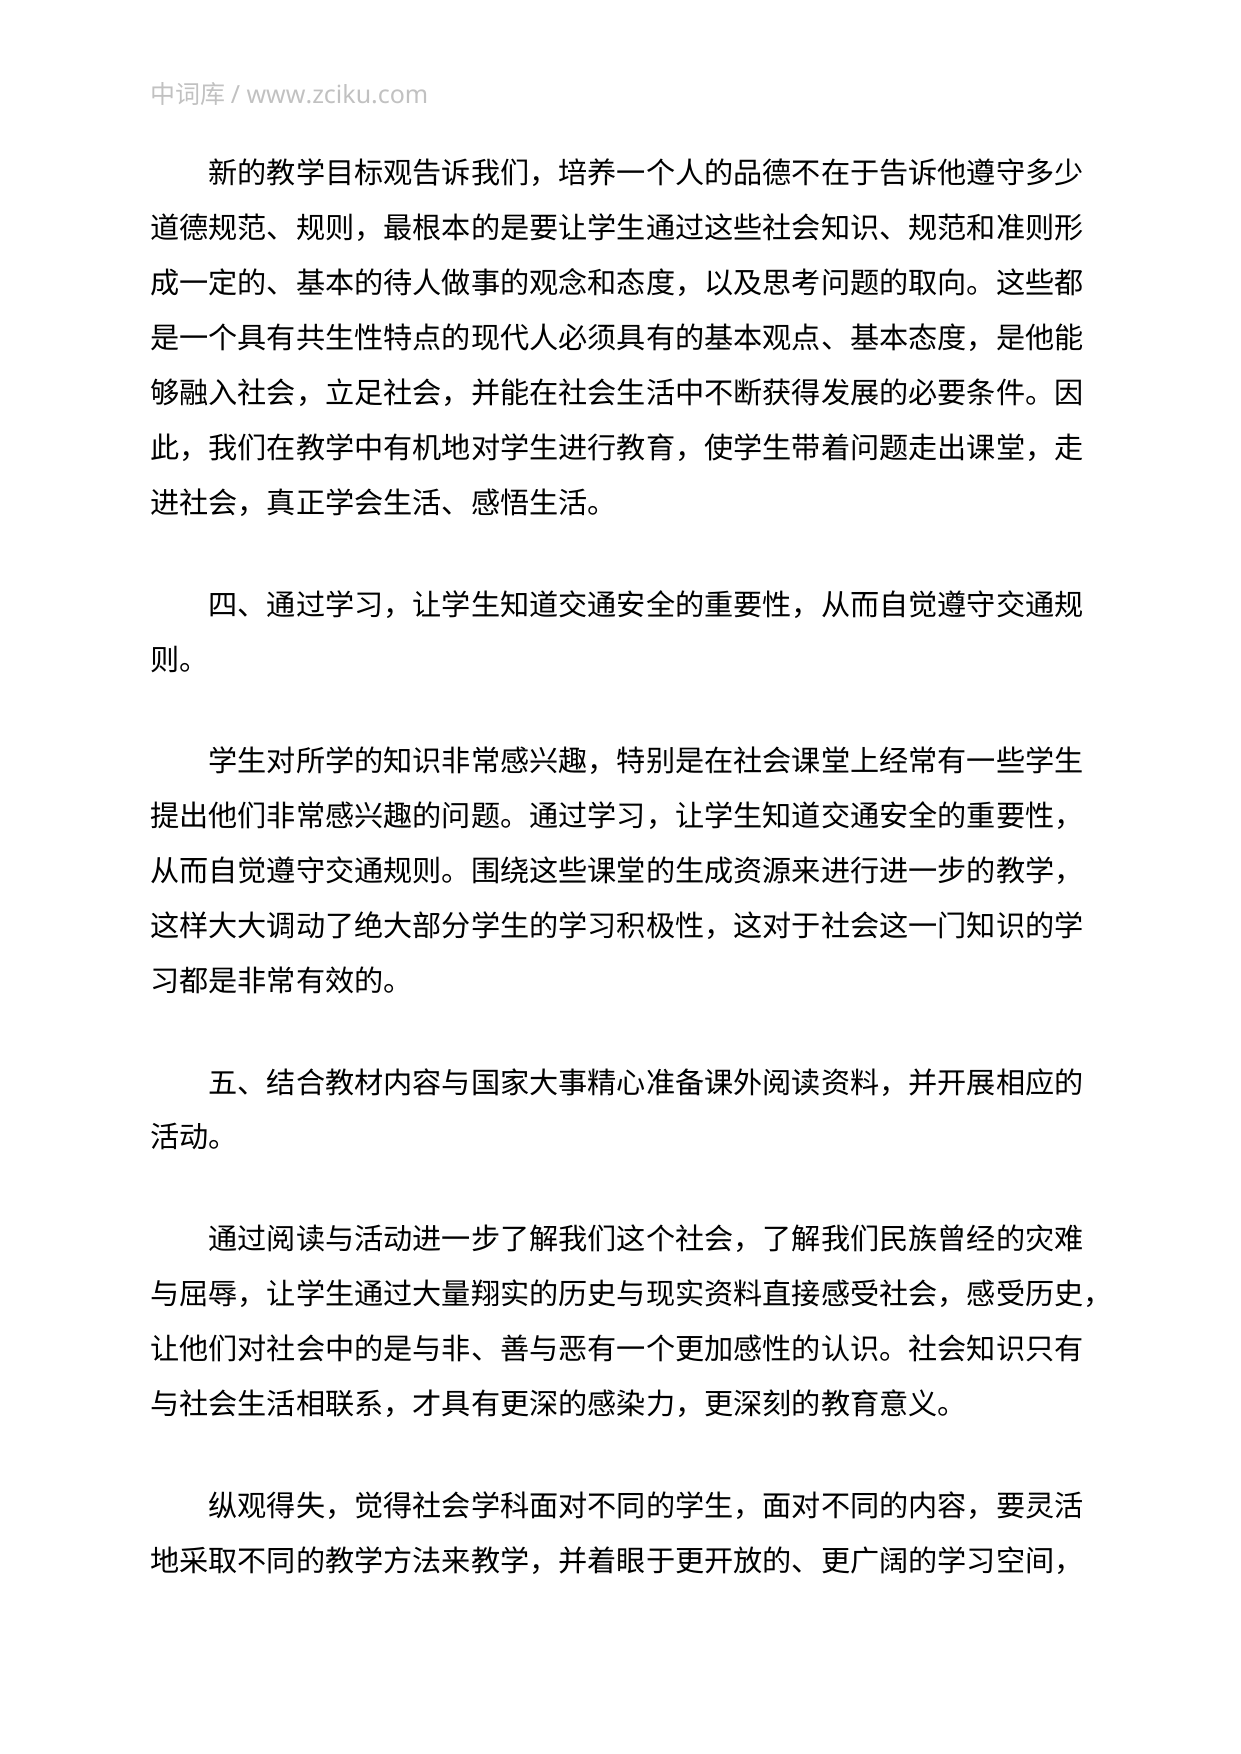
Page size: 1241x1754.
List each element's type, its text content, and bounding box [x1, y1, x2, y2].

text 通过阅读与活动进一步了解我们这个社会，了解我们民族曾经的灾难与屈辱，让学生通过大量翔实的历史与现实资料直接感受社会，感受历史，让他们对社会中的是与非、善与恶有一个更加感性的认识。社会知识只有与社会生活相联系，才具有更深的感染力，更深刻的教育意义。 [150, 1216, 1090, 1423]
text 学生对所学的知识非常感兴趣，特别是在社会课堂上经常有一些学生提出他们非常感兴趣的问题。通过学习，让学生知道交通安全的重要性，从而自觉遵守交通规则。围绕这些课堂的生成资源来进行进一步的教学，这样大大调动了绝大部分学生的学习积极性，这对于社会这一门知识的学习都是非常有效的。 [150, 738, 1090, 1000]
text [150, 1482, 1090, 1579]
text 新的教学目标观告诉我们，培养一个人的品德不在于告诉他遵守多少道德规范、规则，最根本的是要让学生通过这些社会知识、规范和准则形成一定的、基本的待人做事的观念和态度，以及思考问题的取向。这些都是一个具有共生性特点的现代人必须具有的基本观点、基本态度，是他能够融入社会，立足社会，并能在社会生活中不断获得发展的必要条件。因此，我们在教学中有机地对学生进行教育，使学生带着问题走出课堂，走进社会，真正学会生活、感悟生活。 [150, 150, 1090, 522]
text 四、通过学习，让学生知道交通安全的重要性，从而自觉遵守交通规则。 [150, 581, 1090, 678]
text 五、结合教材内容与国家大事精心准备课外阅读资料，并开展相应的活动。 [150, 1059, 1090, 1156]
